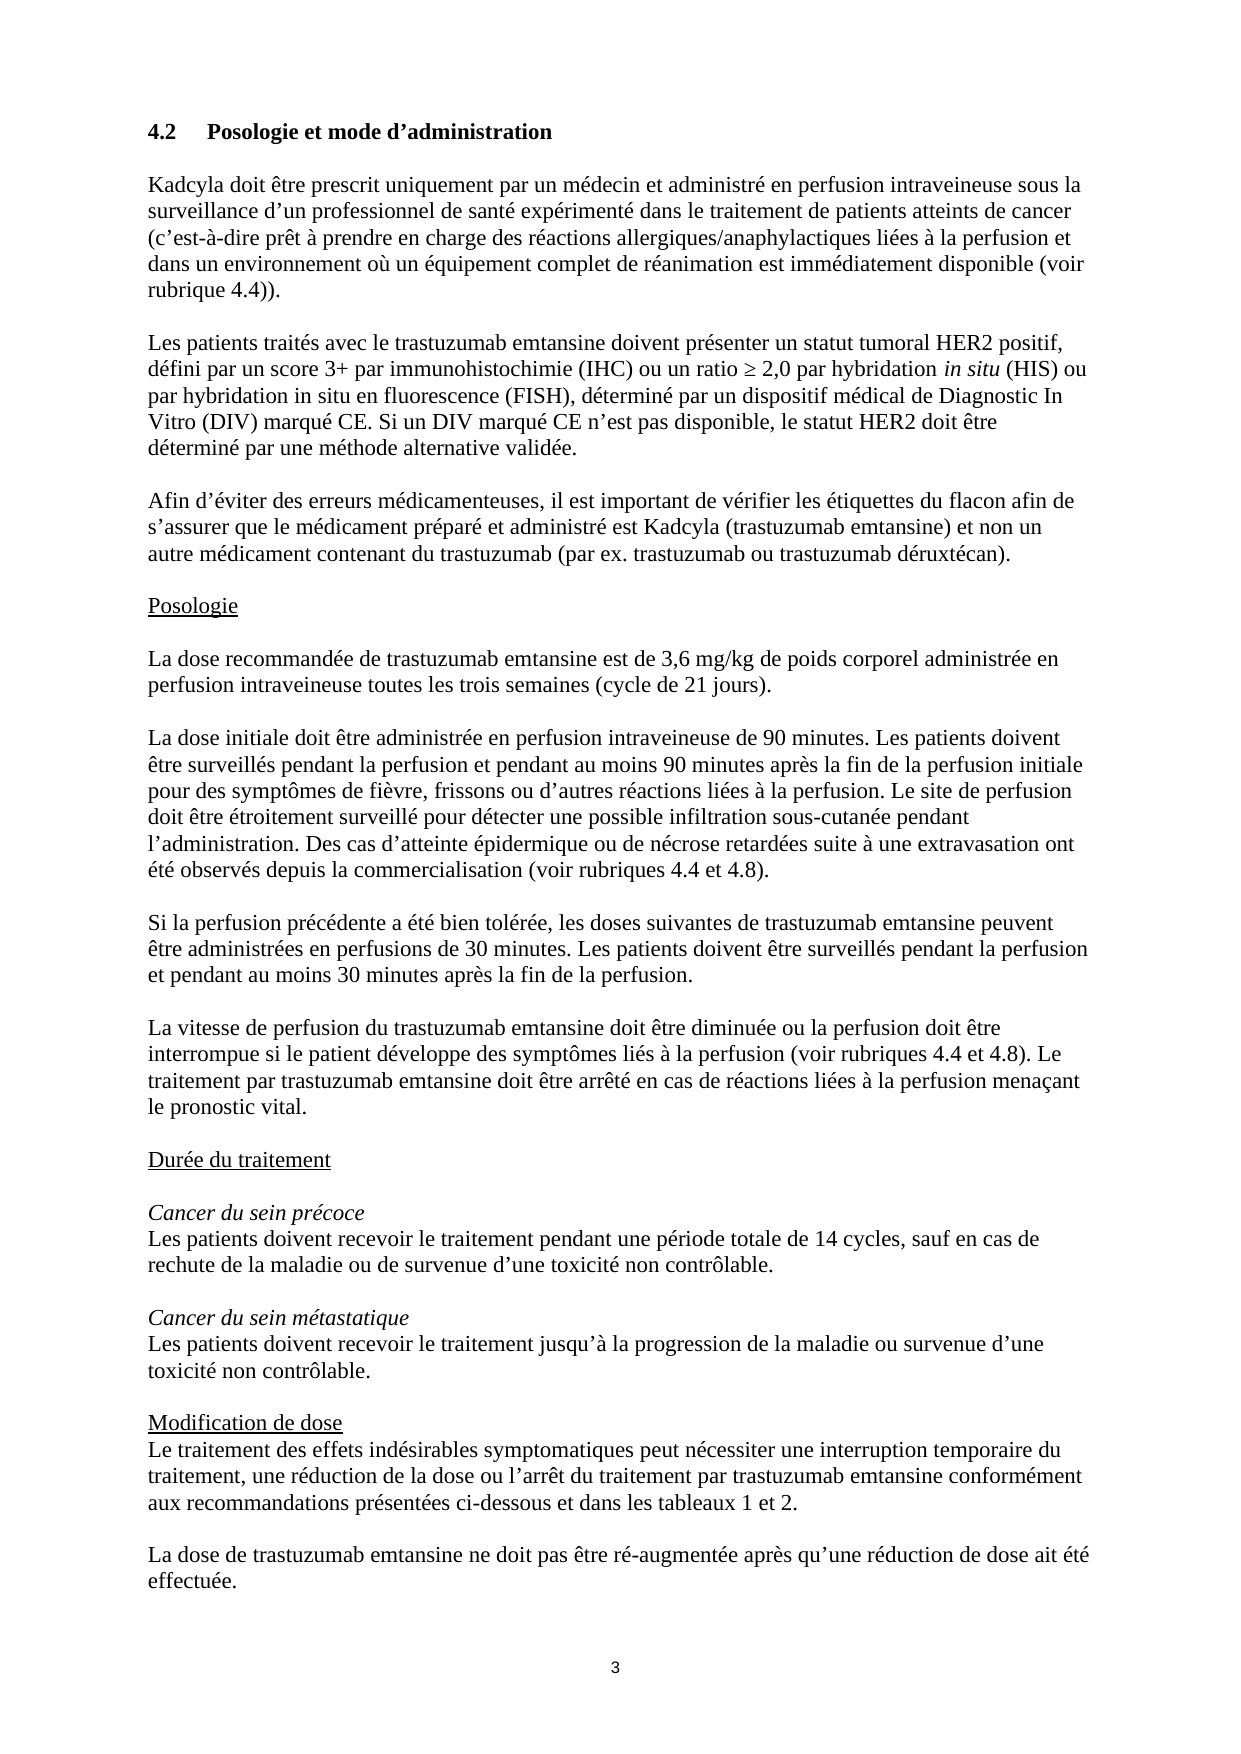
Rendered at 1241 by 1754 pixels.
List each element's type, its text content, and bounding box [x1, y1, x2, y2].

text Cancer du sein métastatique [148, 1304, 1092, 1330]
text La dose de trastuzumab emtansine ne doit pas être ré-augmentée après qu’une réduction de dose ait été effectuée. [148, 1541, 1092, 1594]
text Le traitement des indésirables symptomatiques peut nécessiter une interruption temporaire du traitement, une réduction de la dose ou l’arrêt du traitement par trastuzumab emtansine conformément aux recommandations présentées ci-dessous et dans les tableaux 1 et 2. [148, 1436, 1092, 1515]
text Les patients doivent recevoir le traitement jusqu’à la progression de la maladie ou survenue d’une toxicité non contrôlable. [148, 1330, 1092, 1383]
text La dose recommandée de trastuzumab emtansine est de 3,6 mg/kg de poids corporel administrée en perfusion intraveineuse toutes les trois semaines (cycle de 21 jours). [148, 645, 1092, 698]
text Modification de dose [148, 1409, 1092, 1436]
text surveillance d’un professionnel de santé expérimenté dans le traitement de patients atteints de cancer [148, 197, 1092, 223]
text Les patients doivent recevoir le traitement pendant une période totale de 14 cycles, sauf en cas de rechute de la maladie ou de survenue d’une toxicité non contrôlable. [148, 1225, 1092, 1278]
text dans un environnement où un équipement complet de réanimation est immédiatement disponible (voir [148, 250, 1092, 276]
text Afin d’éviter des erreurs médicamenteuses, il est important de vérifier les étiquettes du flacon afin de s’assurer que le médicament préparé et administré est Kadcyla (trastuzumab emtansine) et non un autre médicament contenant du trastuzumab (par ex. trastuzumab ou trastuzumab déruxtécan). [148, 487, 1092, 566]
text Kadcyla doit être prescrit uniquement par un médecin et administré en perfusion intraveineuse sous la [148, 171, 1092, 197]
text Durée du traitement [148, 1146, 1092, 1172]
text La vitesse de perfusion du trastuzumab emtansine doit être diminuée ou la perfusion doit être interrompue si le patient développe des symptômes liés à la perfusion (voir rubriques 4.4 et 4.8). Le traitement par trastuzumab emtansine doit être arrêté en cas de réactions liées à la perfusion menaçant le pronostic vital. [148, 1014, 1092, 1119]
text (c’est-à-dire prêt à prendre en charge des réactions allergiques/anaphylactiques liées à la perfusion et [148, 223, 1092, 250]
text Cancer du sein précoce [148, 1199, 1092, 1225]
text La dose initiale doit être administrée en perfusion intraveineuse de 90 minutes. Les patients doivent être surveillés pendant la perfusion et pendant au moins 90 minutes après la fin de la perfusion initiale pour des symptômes de fièvre, frissons ou d’autres réactions liées à la perfusion. Le site de perfusion doit être étroitement surveillé pour détecter une possible infiltration sous-cutanée pendant l’administration. Des cas d’atteinte épidermique ou de nécrose retardées suite à une extravasation ont été observés depuis la commercialisation (voir rubriques 4.4 et 4.8). [148, 724, 1092, 882]
text Posologie [148, 592, 1092, 619]
text Les patients traités avec le trastuzumab emtansine doivent présenter un statut tumoral HER2 positif, défini par un score 3+ par immunohistochimie (IHC) ou un ratio ≥ 2,0 par hybridation in situ (HIS) ou par hybridation in situ en fluorescence (FISH), déterminé par un dispositif médical de Diagnostic In Vitro (DIV) marqué CE. Si un DIV marqué CE n’est pas disponible, le statut HER2 doit être déterminé par une méthode alternative validée. [148, 329, 1092, 461]
text rubrique 4.4)). [148, 276, 1092, 303]
text Si la perfusion précédente a été bien tolérée, les doses suivantes de trastuzumab emtansine peuvent être administrées en perfusions de 30 minutes. Les patients doivent être surveillés pendant la perfusion et pendant au moins 30 minutes après la fin de la perfusion. [148, 909, 1092, 988]
text 4.2 Posologie et mode d’administration [148, 118, 1092, 144]
